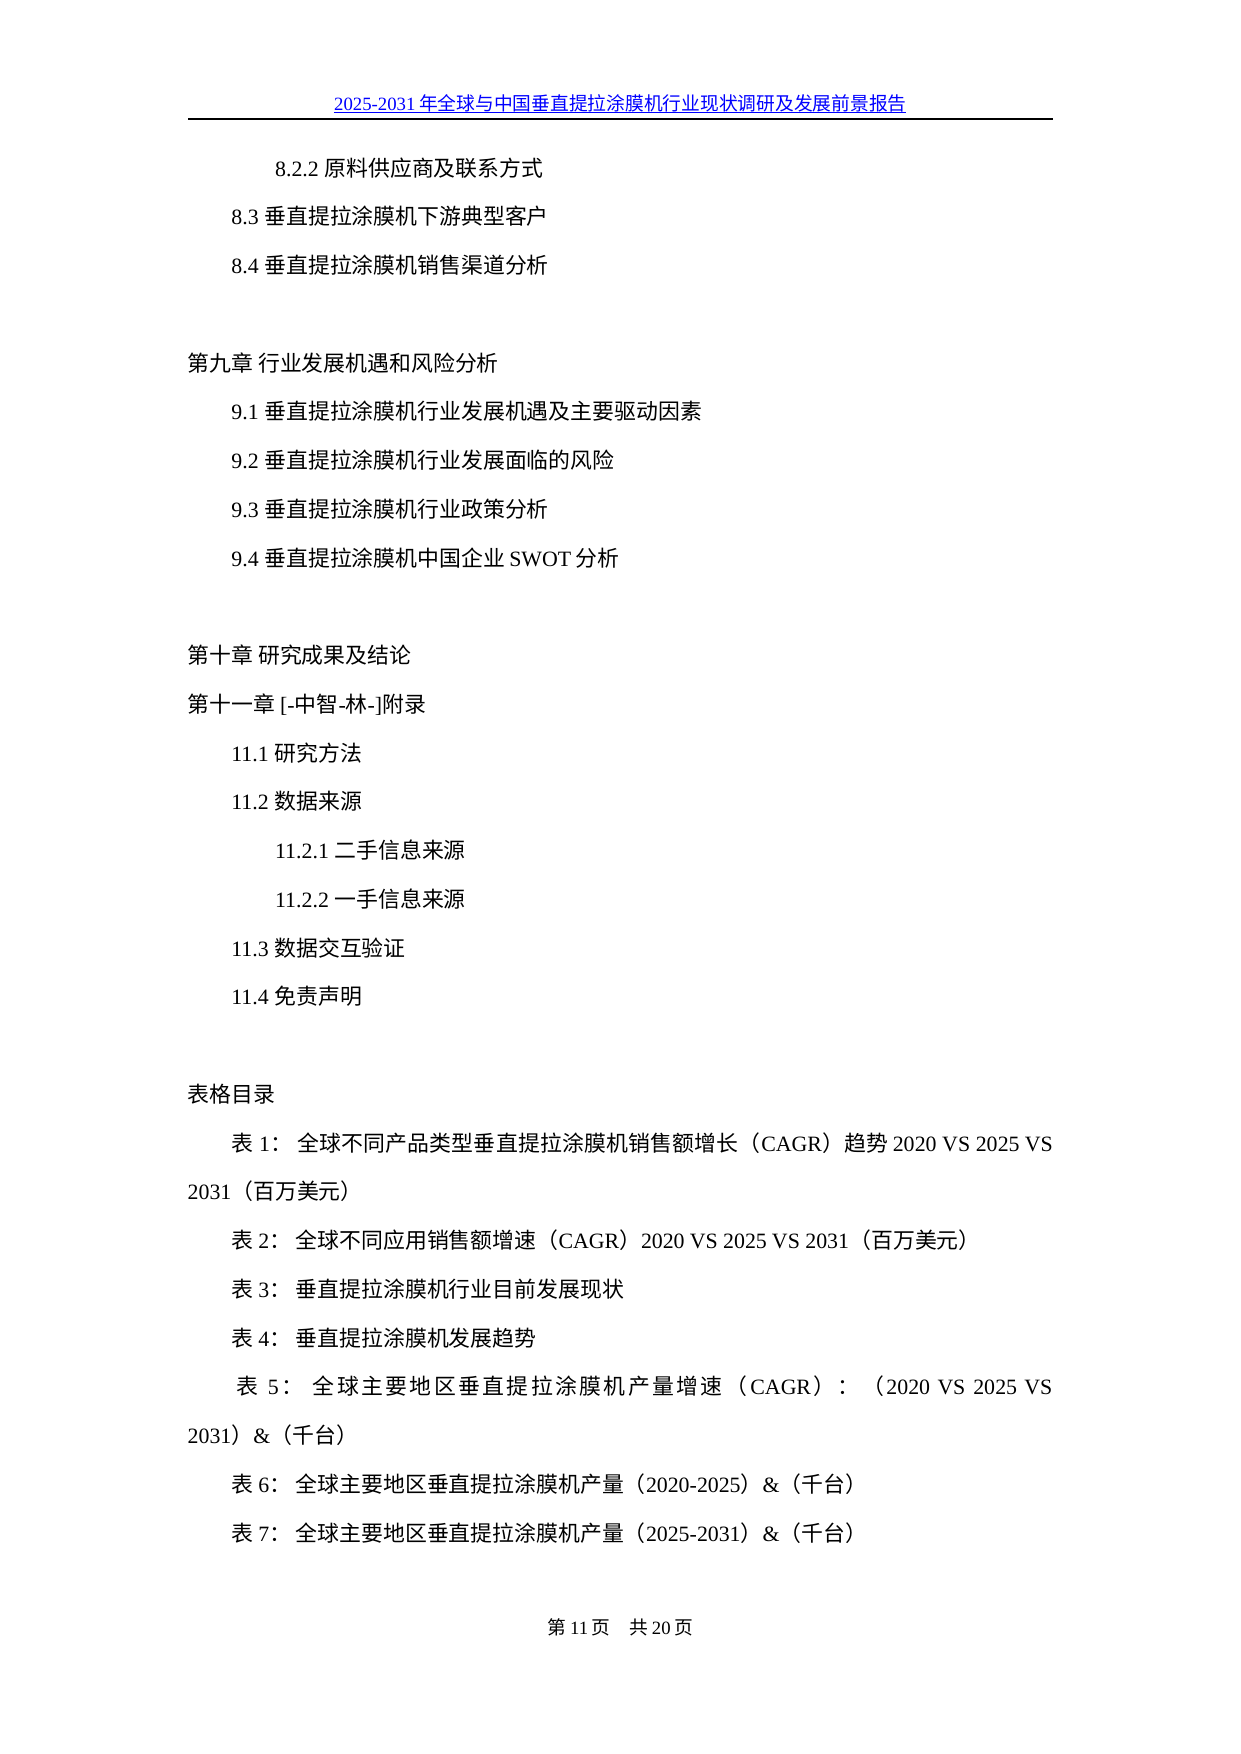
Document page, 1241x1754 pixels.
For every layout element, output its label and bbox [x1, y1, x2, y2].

text [187, 150, 1053, 1548]
